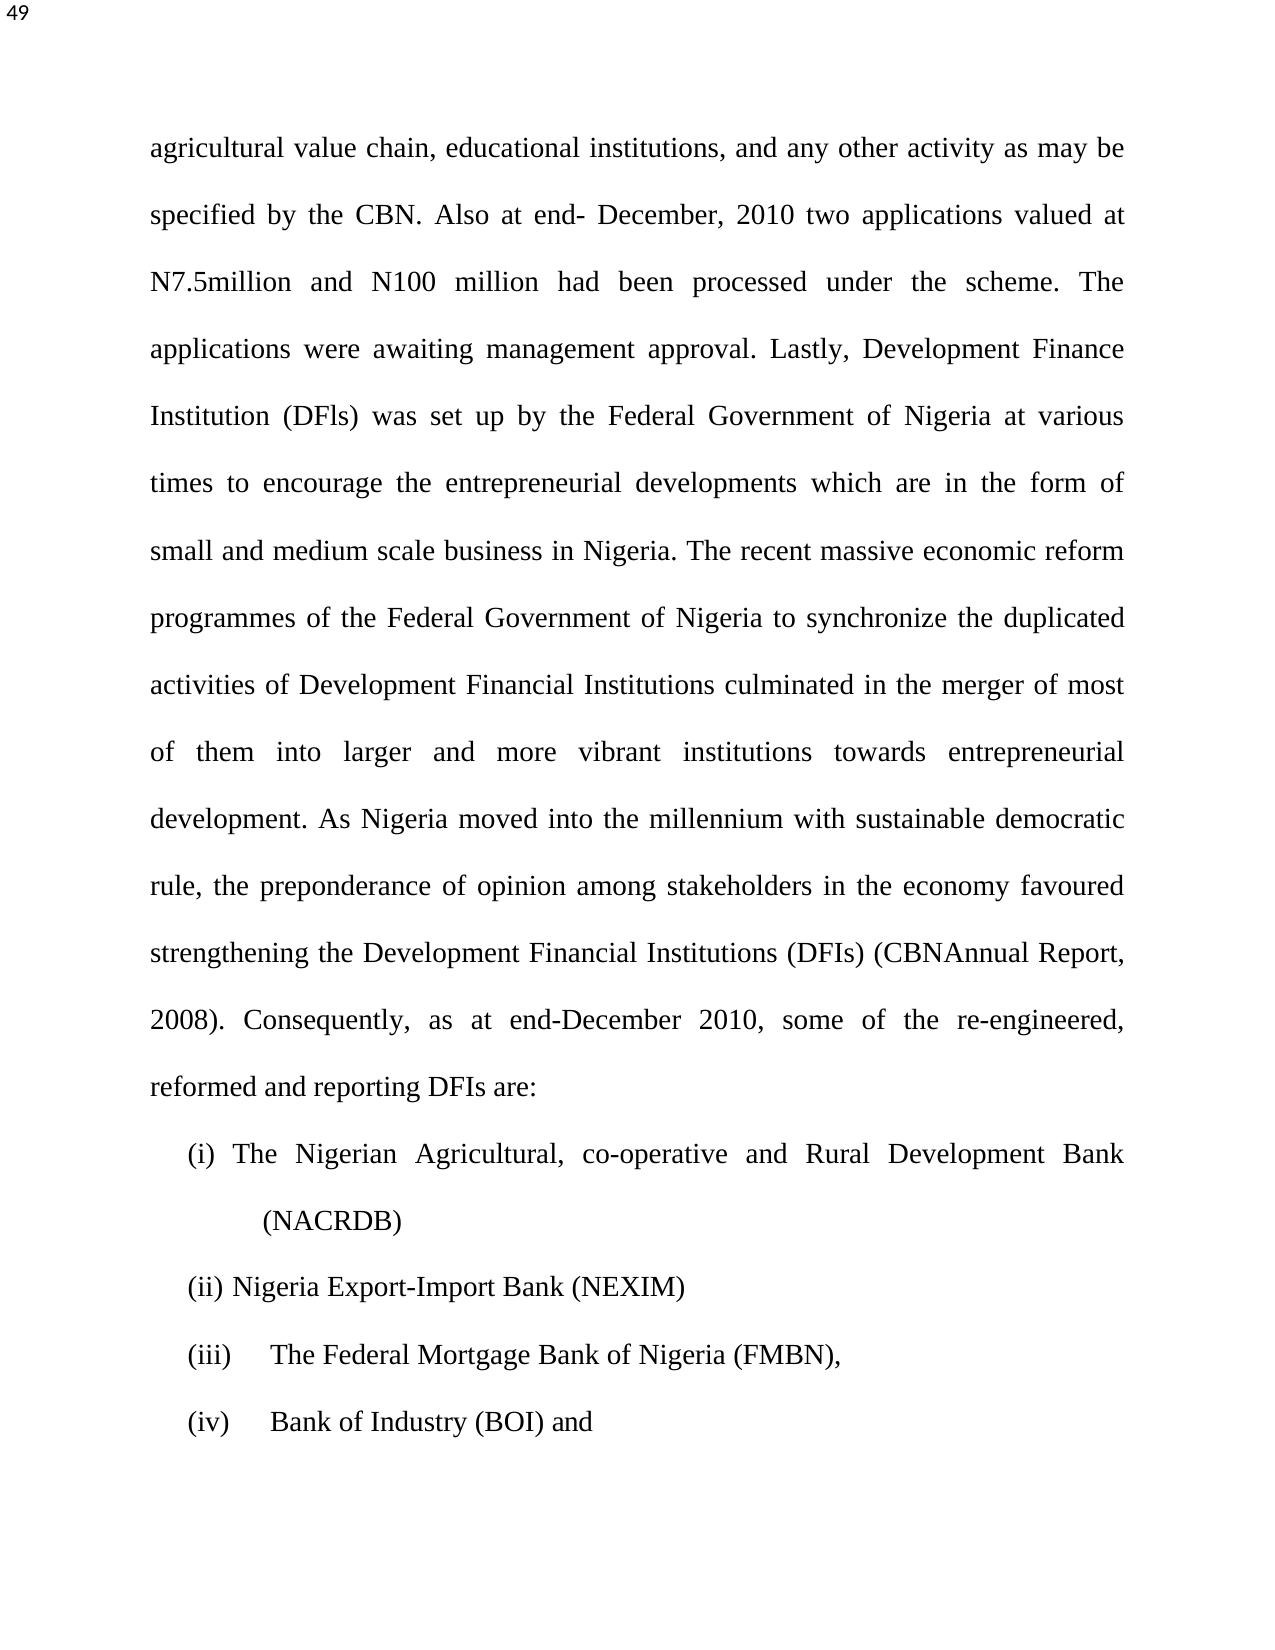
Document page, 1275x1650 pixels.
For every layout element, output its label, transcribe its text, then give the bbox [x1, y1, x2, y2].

list Bank of Industry (BOI) and [187, 1404, 1258, 1438]
list Nigeria Export-Import Bank (NEXIM) [187, 1271, 1258, 1303]
text agricultural value chain, educational institutions, and any other activity as may be specified by the CBN. Also at end- December, 2010 two applications valued at N7.5million and N100 million had been processed under the scheme. The applications were awaiting management approval. Lastly, Development Finance Institution (DFls) was set up by the Federal Government of Nigeria at various times to encourage the entrepreneurial developments which are in the form of small and medium scale business in Nigeria. The recent massive economic reform programmes of the Federal Government of Nigeria to synchronize the duplicated activities of Development Financial Institutions culminated in the merger of most of them into larger and more vibrant institutions towards entrepreneurial development. As Nigeria moved into the millennium with sustainable democratic rule, the preponderance of opinion among stakeholders in the economy favoured strengthening the Development Financial Institutions (DFIs) (CBNAnnual Report, 2008). Consequently, as at end-December 2010, some of the re-engineered, reformed and reporting DFIs are: [150, 130, 1126, 1103]
list The Nigerian Agricultural, co-operative and Rural Development Bank (NACRDB) [187, 1136, 1125, 1237]
list The Federal Mortgage Bank of Nigeria (FMBN), [187, 1337, 1258, 1371]
